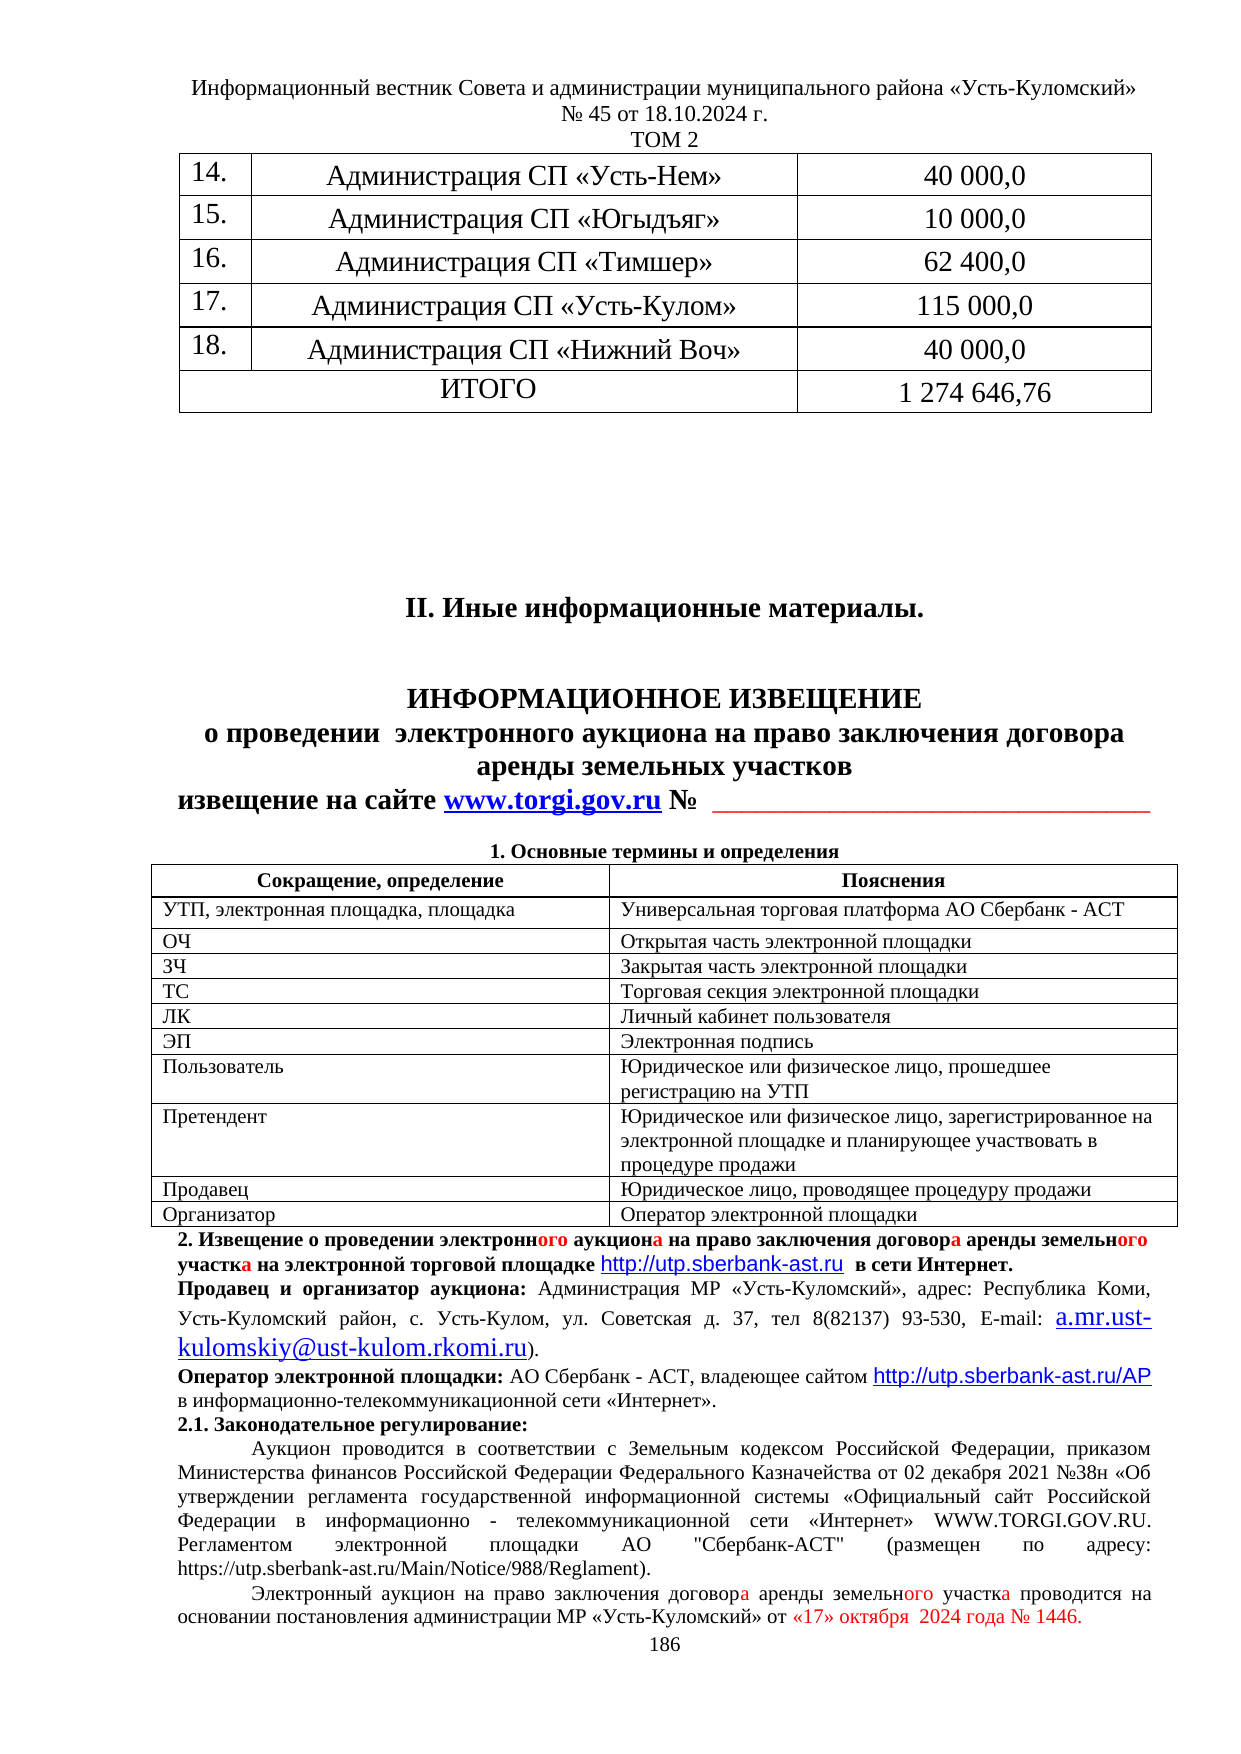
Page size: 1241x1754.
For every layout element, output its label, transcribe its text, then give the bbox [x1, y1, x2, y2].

text Продавец и организатор аукциона: Администрация МР «Усть-Куломский», адрес: Республика Коми, Усть-Куломский район, с. Усть-Кулом, ул. Советская д. 37, тел 8(82137) 93-530, E-mail: a.mr.ust-kulomskiy@ust-kulom.rkomi.ru). [177, 1276, 1152, 1363]
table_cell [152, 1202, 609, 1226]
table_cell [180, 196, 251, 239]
text 1. Основные термины и определения [177, 839, 1152, 863]
text ИНФОРМАЦИОННОЕ ИЗВЕЩЕНИЕ [177, 681, 1152, 715]
text Оператор электронной площадки: АО Сбербанк - АСТ, владеющее сайтом http://utp.sberbank-ast.ru/AP в информационно-телекоммуникационной сети «Интернет». [177, 1363, 1152, 1412]
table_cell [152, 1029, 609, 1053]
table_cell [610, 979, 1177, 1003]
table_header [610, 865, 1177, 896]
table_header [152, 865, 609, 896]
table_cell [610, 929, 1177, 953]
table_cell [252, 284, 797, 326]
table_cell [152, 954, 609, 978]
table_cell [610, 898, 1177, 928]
text II. Иные информационные материалы. [177, 590, 1152, 624]
text извещение на сайте www.torgi.gov.ru № ______________________________ [177, 782, 1152, 815]
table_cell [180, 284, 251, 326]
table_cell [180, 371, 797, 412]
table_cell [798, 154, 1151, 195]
text 2.1. Законодательное регулирование: [177, 1412, 1152, 1436]
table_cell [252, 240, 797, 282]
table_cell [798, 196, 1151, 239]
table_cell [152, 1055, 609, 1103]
text Электронный аукцион на право заключения договора аренды земельного участка проводится на основании постановления администрации МР «Усть-Куломский» от «17» октября 2024 года № 1446. [177, 1580, 1152, 1628]
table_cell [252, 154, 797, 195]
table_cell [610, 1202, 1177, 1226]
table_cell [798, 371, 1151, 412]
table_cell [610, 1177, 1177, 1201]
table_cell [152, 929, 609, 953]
text Аукцион проводится в соответствии с Земельным кодексом Российской Федерации, приказом Министерства финансов Российской Федерации Федерального Казначейства от 02 декабря 2021 №38н «Об утверждении регламента государственной информационной системы «Официальный сайт Российской Федерации в информационно - телекоммуникационной сети «Интернет» WWW.TORGI.GOV.RU. Регламентом электронной площадки АО "Сбербанк-АСТ" (размещен по адресу: https://utp.sberbank-ast.ru/Main/Notice/988/Reglament). [177, 1436, 1152, 1580]
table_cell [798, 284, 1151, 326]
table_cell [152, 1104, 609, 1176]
text 2. Извещение о проведении электронного аукциона на право заключения договора аренды земельного участка на электронной торговой площадке http://utp.sberbank-ast.ru в сети Интернет. [177, 1227, 1152, 1276]
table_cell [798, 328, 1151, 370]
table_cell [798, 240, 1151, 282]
text о проведении электронного аукциона на право заключения договора аренды земельных участков [177, 715, 1152, 782]
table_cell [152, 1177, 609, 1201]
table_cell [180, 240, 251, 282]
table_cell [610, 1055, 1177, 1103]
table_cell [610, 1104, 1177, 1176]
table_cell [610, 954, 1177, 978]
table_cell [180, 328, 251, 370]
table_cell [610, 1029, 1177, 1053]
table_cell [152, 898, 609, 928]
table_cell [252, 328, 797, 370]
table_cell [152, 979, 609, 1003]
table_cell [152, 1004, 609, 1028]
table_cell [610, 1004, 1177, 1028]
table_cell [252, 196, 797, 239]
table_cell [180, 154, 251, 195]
